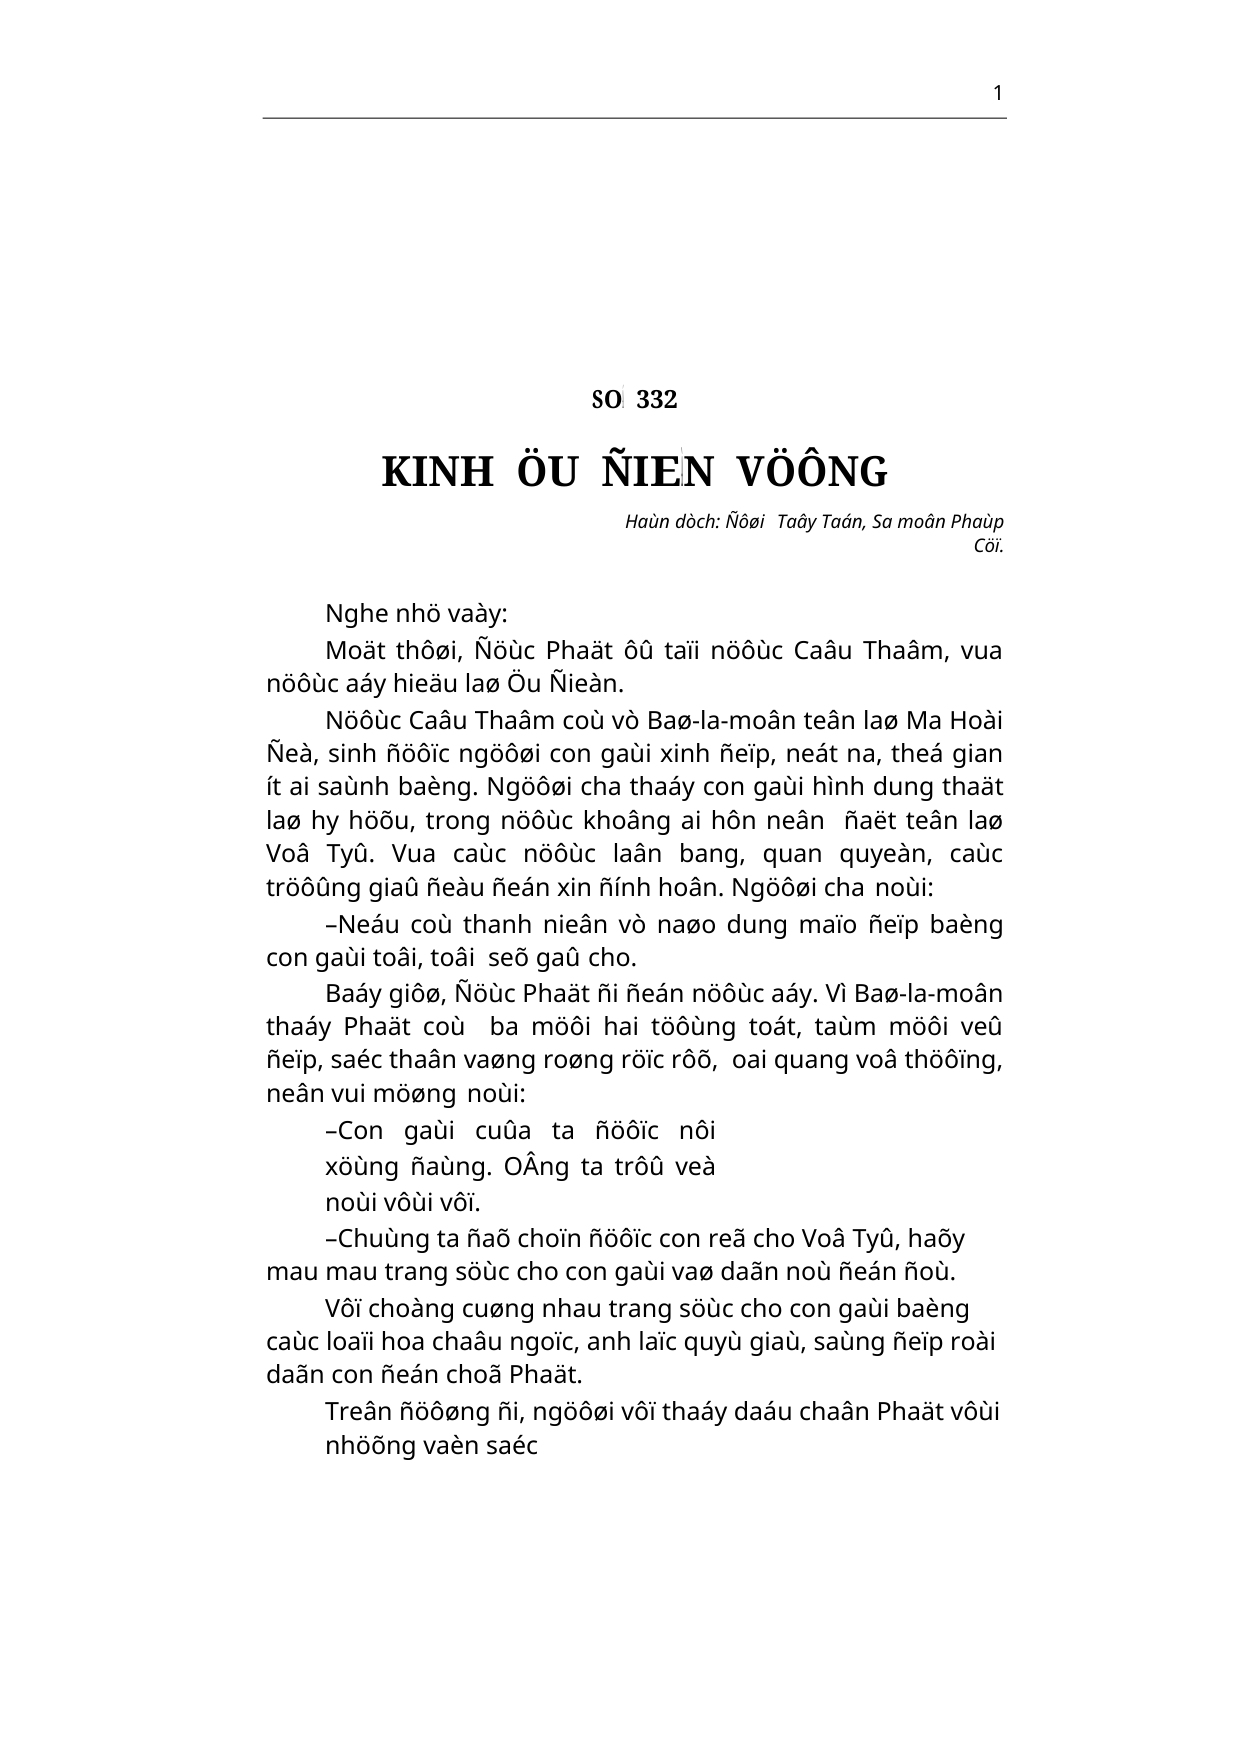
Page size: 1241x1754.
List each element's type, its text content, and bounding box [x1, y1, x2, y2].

text –Chuùng ta ñaõ choïn ñöôïc con reã cho Voâ Tyû, haõy mau mau trang söùc cho con gaùi vaø daãn noù ñeán ñoù. [266, 1221, 1004, 1288]
text Nghe nhö vaày: [325, 596, 1065, 630]
text 1 [175, 78, 1004, 107]
text Haùn dòch: Ñôøi Taây Taán, Sa moân Phaùp [175, 509, 1004, 533]
title KINH ÖU ÑIEÀN VÖÔNG [376, 442, 893, 499]
text Baáy giôø, Ñöùc Phaät ñi ñeán nöôùc aáy. Vì Baø-la-moân thaáy Phaät coù ba möôi hai töôùng toát, taùm möôi veû ñeïp, saéc thaân vaøng roøng röïc rôõ, oai quang voâ thöôïng, neân vui möøng noùi: [266, 976, 1004, 1110]
text Cöï. [175, 533, 1004, 557]
text SOÁ 332 [376, 382, 893, 416]
text Nöôùc Caâu Thaâm coù vò Baø-la-moân teân laø Ma Hoài Ñeà, sinh ñöôïc ngöôøi con gaùi xinh ñeïp, neát na, theá gian ít ai saùnh baèng. Ngöôøi cha thaáy con gaùi hình dung thaät laø hy höõu, trong nöôùc khoâng ai hôn neân ñaët teân laø Voâ Tyû. Vua caùc nöôùc laân bang, quan quyeàn, caùc tröôûng giaû ñeàu ñeán xin ñính hoân. Ngöôøi cha noùi: [266, 703, 1004, 903]
text Vôï choàng cuøng nhau trang söùc cho con gaùi baèng caùc loaïi hoa chaâu ngoïc, anh laïc quyù giaù, saùng ñeïp roài daãn con ñeán choã Phaät. [266, 1291, 1004, 1391]
text –Con gaùi cuûa ta ñöôïc nôi xöùng ñaùng. OÂng ta trôû veà noùi vôùi vôï. [325, 1113, 716, 1219]
text –Neáu coù thanh nieân vò naøo dung maïo ñeïp baèng con gaùi toâi, toâi seõ gaû cho. [266, 906, 1004, 973]
text Treân ñöôøng ñi, ngöôøi vôï thaáy daáu chaân Phaät vôùi nhöõng vaèn saéc [325, 1393, 1065, 1461]
text Moät thôøi, Ñöùc Phaät ôû taïi nöôùc Caâu Thaâm, vua nöôùc aáy hieäu laø Öu Ñieàn. [266, 633, 1004, 699]
